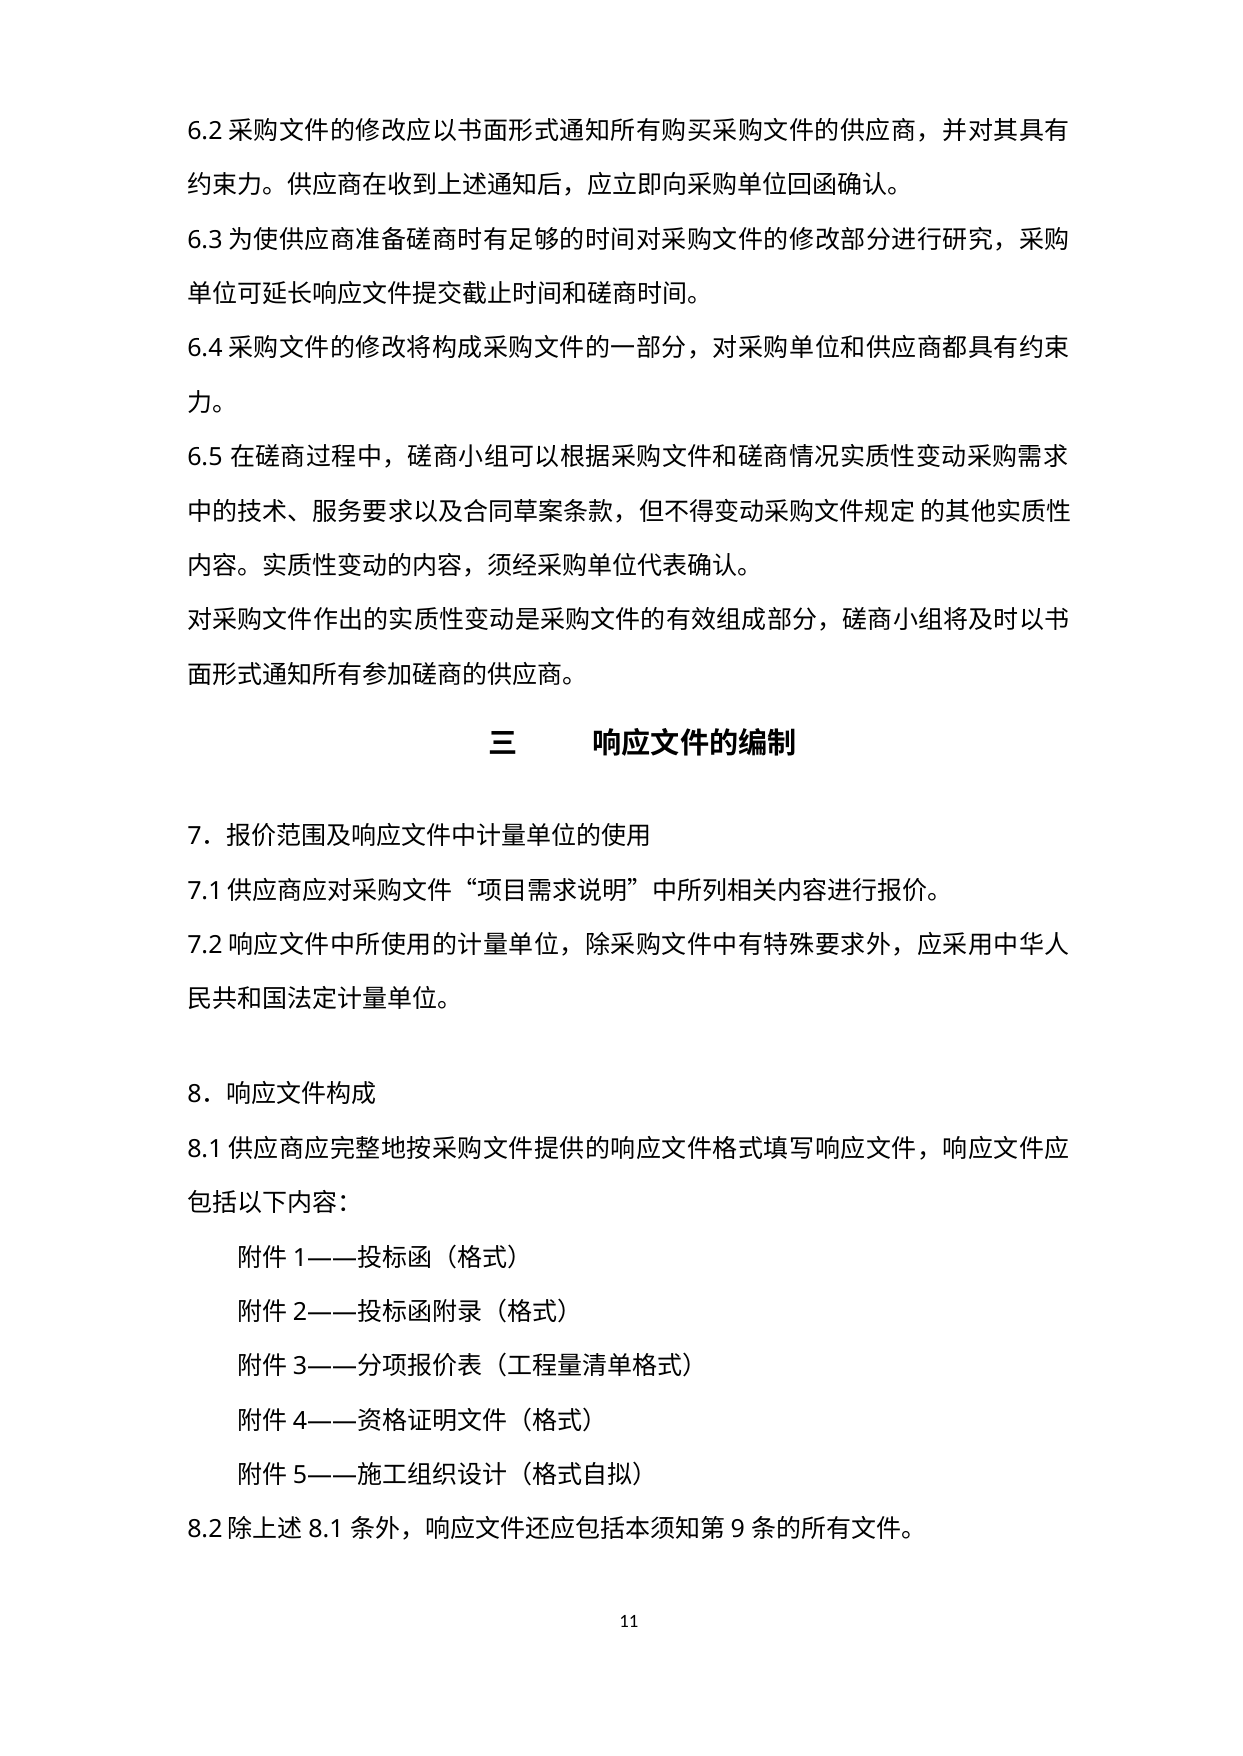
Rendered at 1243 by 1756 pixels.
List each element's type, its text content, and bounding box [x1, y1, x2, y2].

subtitle 三 响应文件的编制 [187, 720, 1068, 762]
text 7．报价范围及响应文件中计量单位的使用 [187, 816, 1071, 852]
text 8．响应文件构成 [187, 1074, 1071, 1110]
text 6.5 在磋商过程中，磋商小组可以根据采购文件和磋商情况实质性变动采购需求中的技术、服务要求以及合同草案条款，但不得变动采购文件规定 的其他实质性内容。实质性变动的内容，须经采购单位代表确认。 [187, 437, 1071, 582]
text 附件 2——投标函附录（格式） [187, 1291, 1071, 1328]
text 7.1供应商应对采购文件“项目需求说明”中所列相关内容进行报价。 [187, 870, 1071, 906]
text 附件 3——分项报价表（工程量清单格式） [187, 1346, 1071, 1382]
text 附件 5——施工组织设计（格式自拟） [187, 1454, 1071, 1491]
text 附件 1——投标函（格式） [187, 1237, 1071, 1273]
text 对采购文件作出的实质性变动是采购文件的有效组成部分，磋商小组将及时以书面形式通知所有参加磋商的供应商。 [187, 600, 1071, 690]
text 附件 4——资格证明文件（格式） [187, 1400, 1071, 1436]
text 7.2响应文件中所使用的计量单位，除采购文件中有特殊要求外，应采用中华人民共和国法定计量单位。 [187, 924, 1071, 1015]
text 8.2除上述 8.1 条外，响应文件还应包括本须知第 9 条的所有文件。 [187, 1509, 1071, 1545]
text 6.3为使供应商准备磋商时有足够的时间对采购文件的修改部分进行研究，采购单位可延长响应文件提交截止时间和磋商时间。 [187, 219, 1071, 310]
text 6.4采购文件的修改将构成采购文件的一部分，对采购单位和供应商都具有约束力。 [187, 328, 1071, 418]
text 8.1供应商应完整地按采购文件提供的响应文件格式填写响应文件，响应文件应包括以下内容： [187, 1128, 1071, 1219]
text 6.2采购文件的修改应以书面形式通知所有购买采购文件的供应商，并对其具有约束力。供应商在收到上述通知后，应立即向采购单位回函确认。 [187, 110, 1071, 201]
